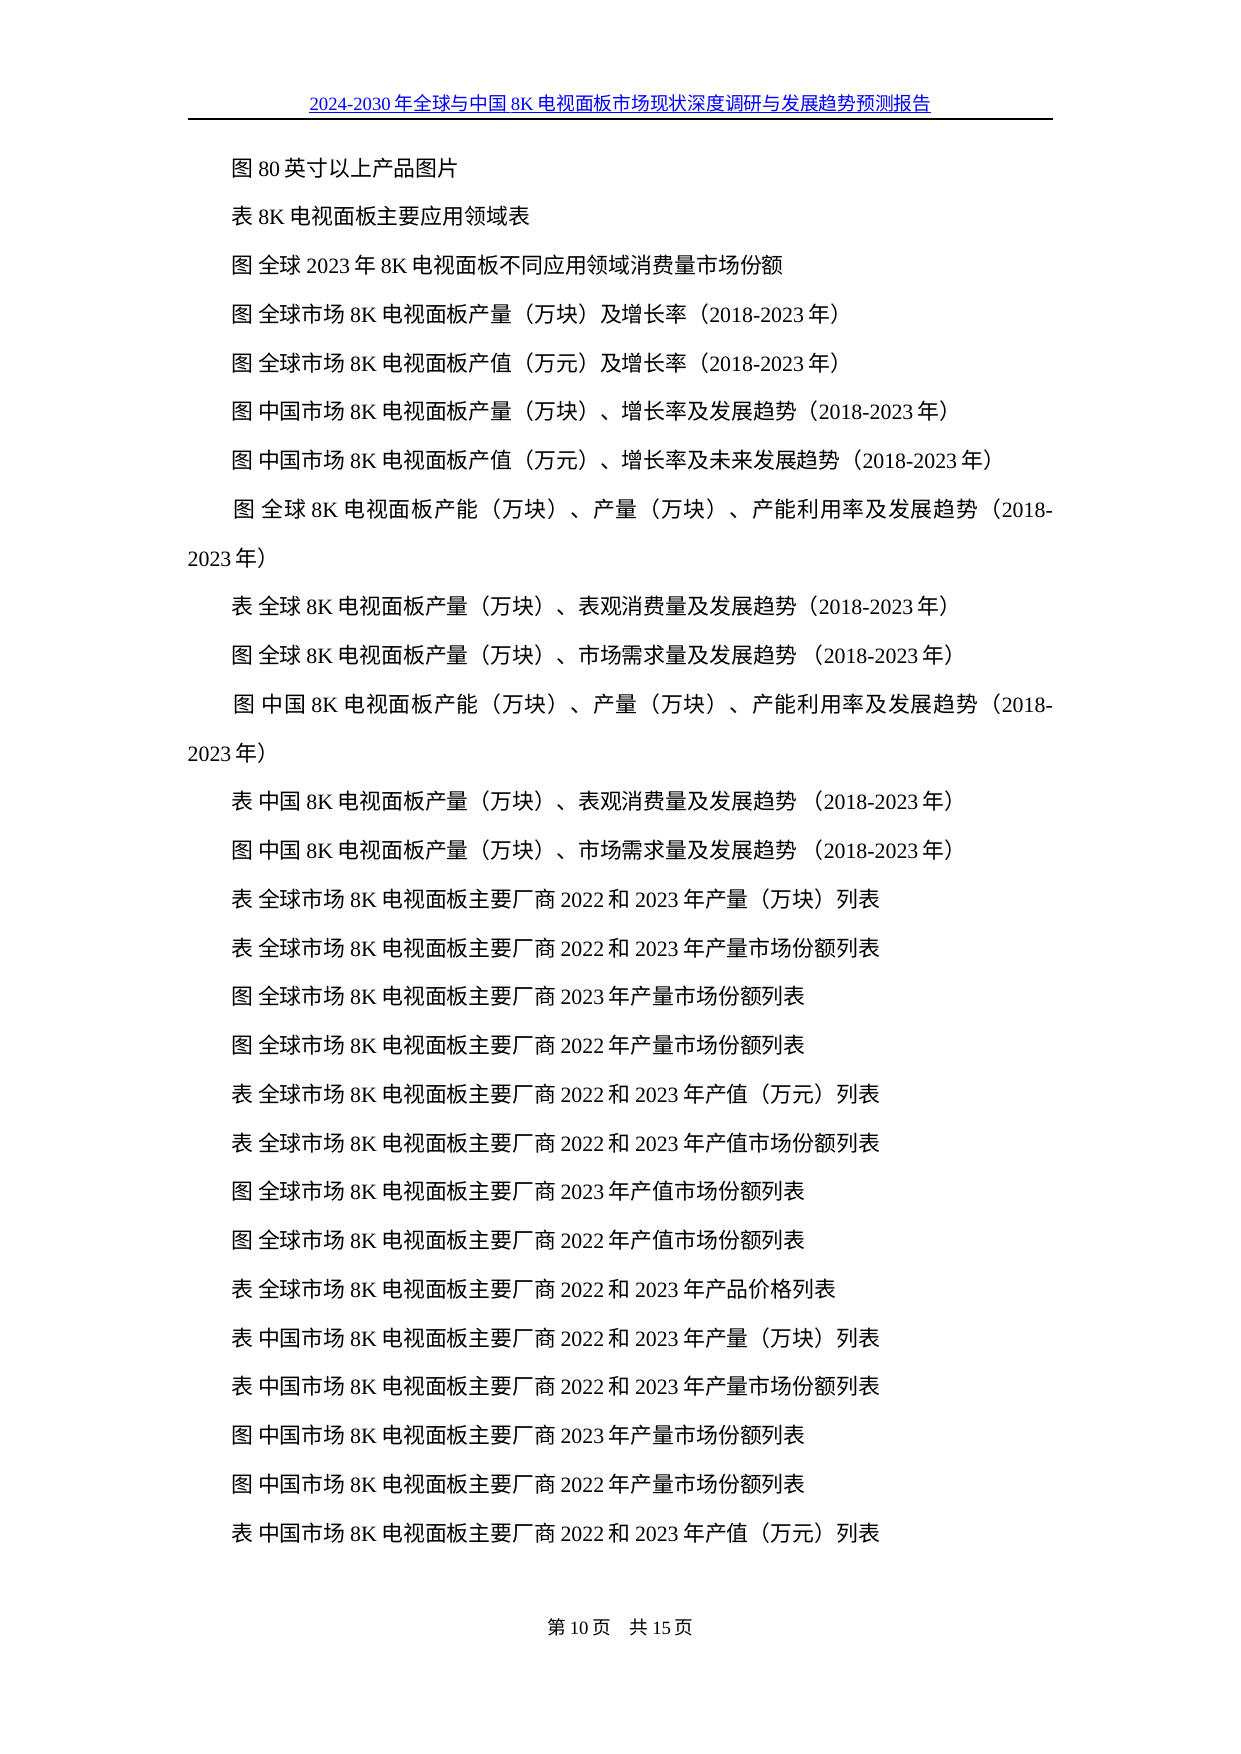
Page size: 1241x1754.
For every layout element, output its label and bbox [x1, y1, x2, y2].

text [187, 150, 1053, 1548]
